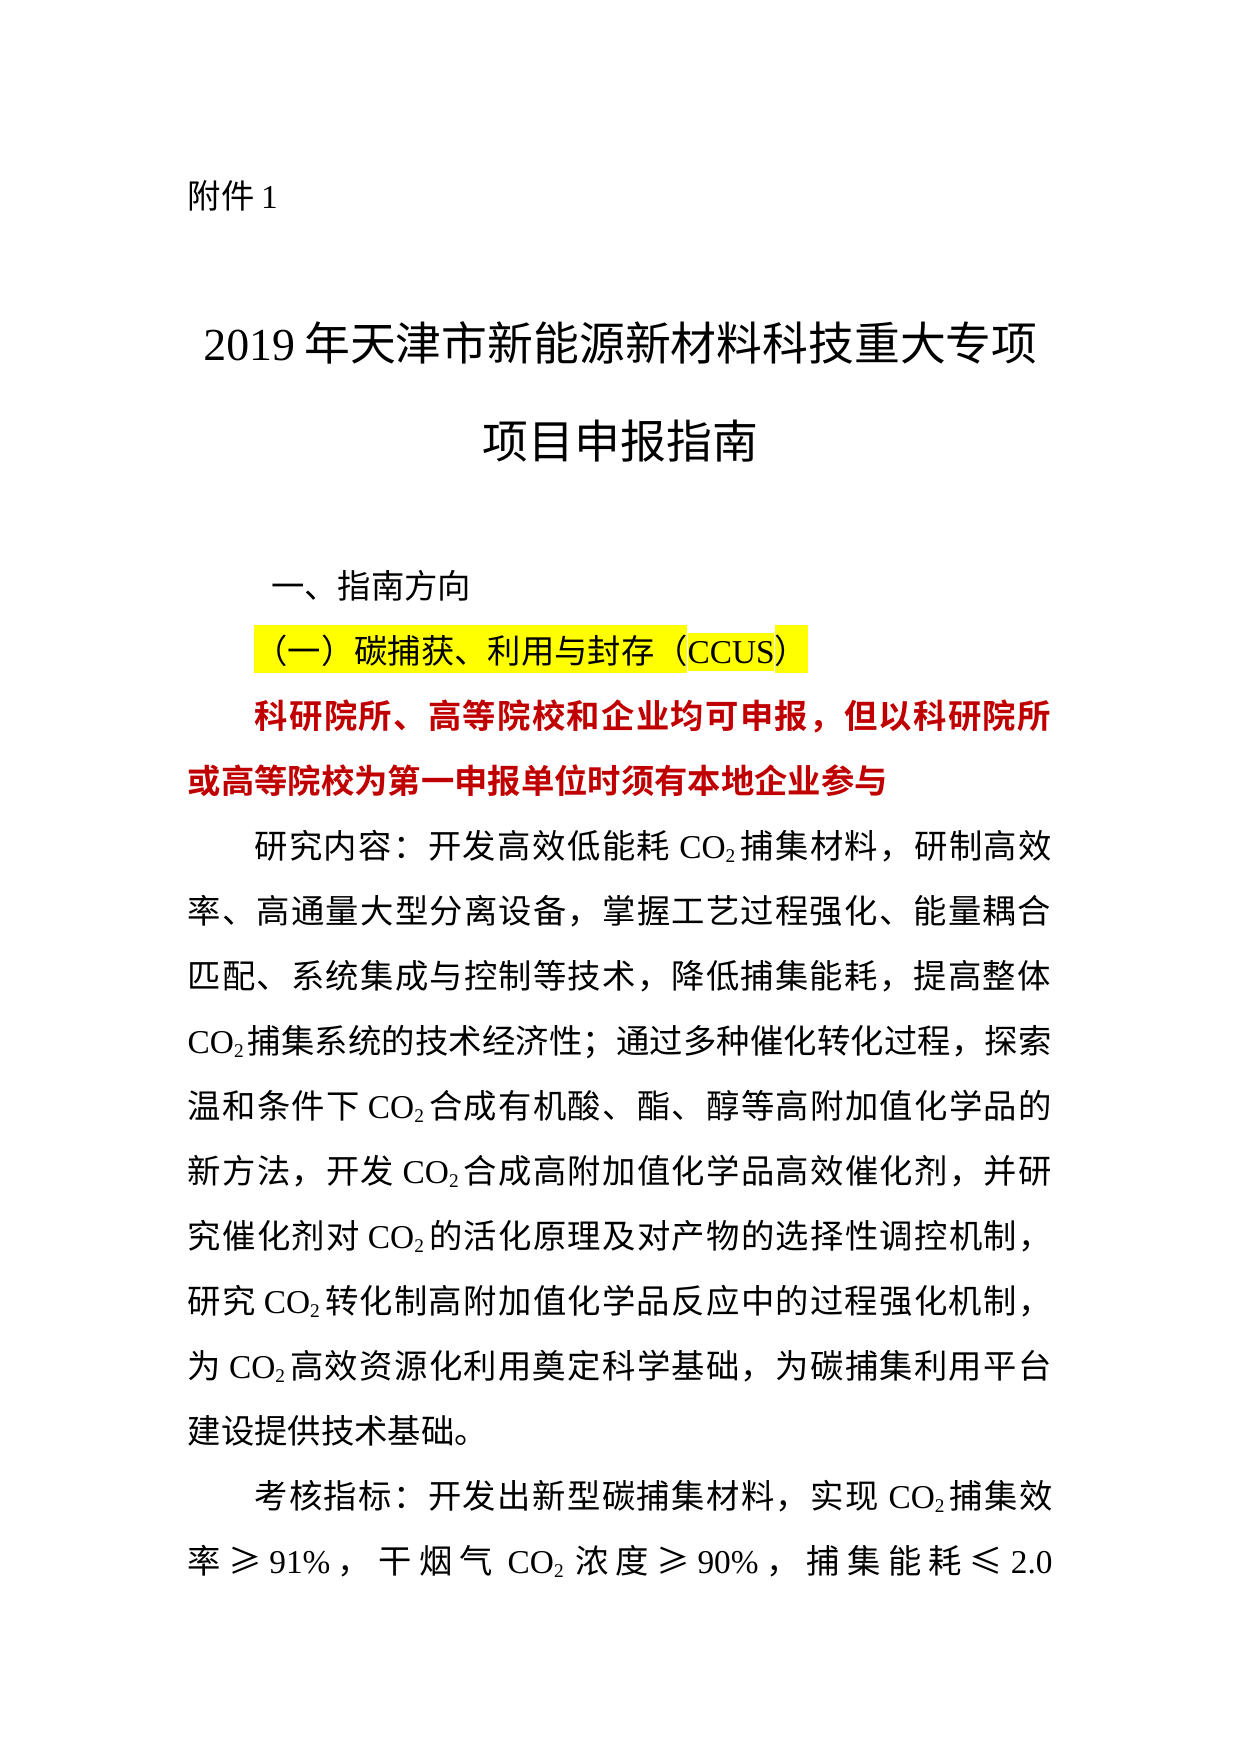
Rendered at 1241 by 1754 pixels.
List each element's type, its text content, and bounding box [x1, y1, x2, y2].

text 一、指南方向 [187, 552, 1053, 617]
text 附件1 [187, 162, 1053, 227]
text 科研院所、高等院校和企业均可申报，但以科研院所或高等院校为第一申报单位时须有本地企业参与 [187, 682, 1053, 812]
text 2019年天津市新能源新材料科技重大专项项目申报指南 [187, 292, 1053, 487]
text （一）碳捕获、利用与封存（CCUS） [187, 617, 1053, 682]
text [187, 1462, 1053, 1592]
text 研究内容：开发高效低能耗CO2捕集材料，研制高效率、高通量大型分离设备，掌握工艺过程强化、能量耦合匹配、系统集成与控制等技术，降低捕集能耗，提高整体CO2捕集系统的技术经济性；通过多种催化转化过程，探索温和条件下CO2合成有机酸、酯、醇等高附加值化学品的新方法，开发CO2合成高附加值化学品高效催化剂，并研究催化剂对CO2的活化原理及对产物的选择性调控机制，研究CO2转化制高附加值化学品反应中的过程强化机制，为CO2高效资源化利用奠定科学基础，为碳捕集利用平台建设提供技术基础。 [187, 812, 1053, 1462]
